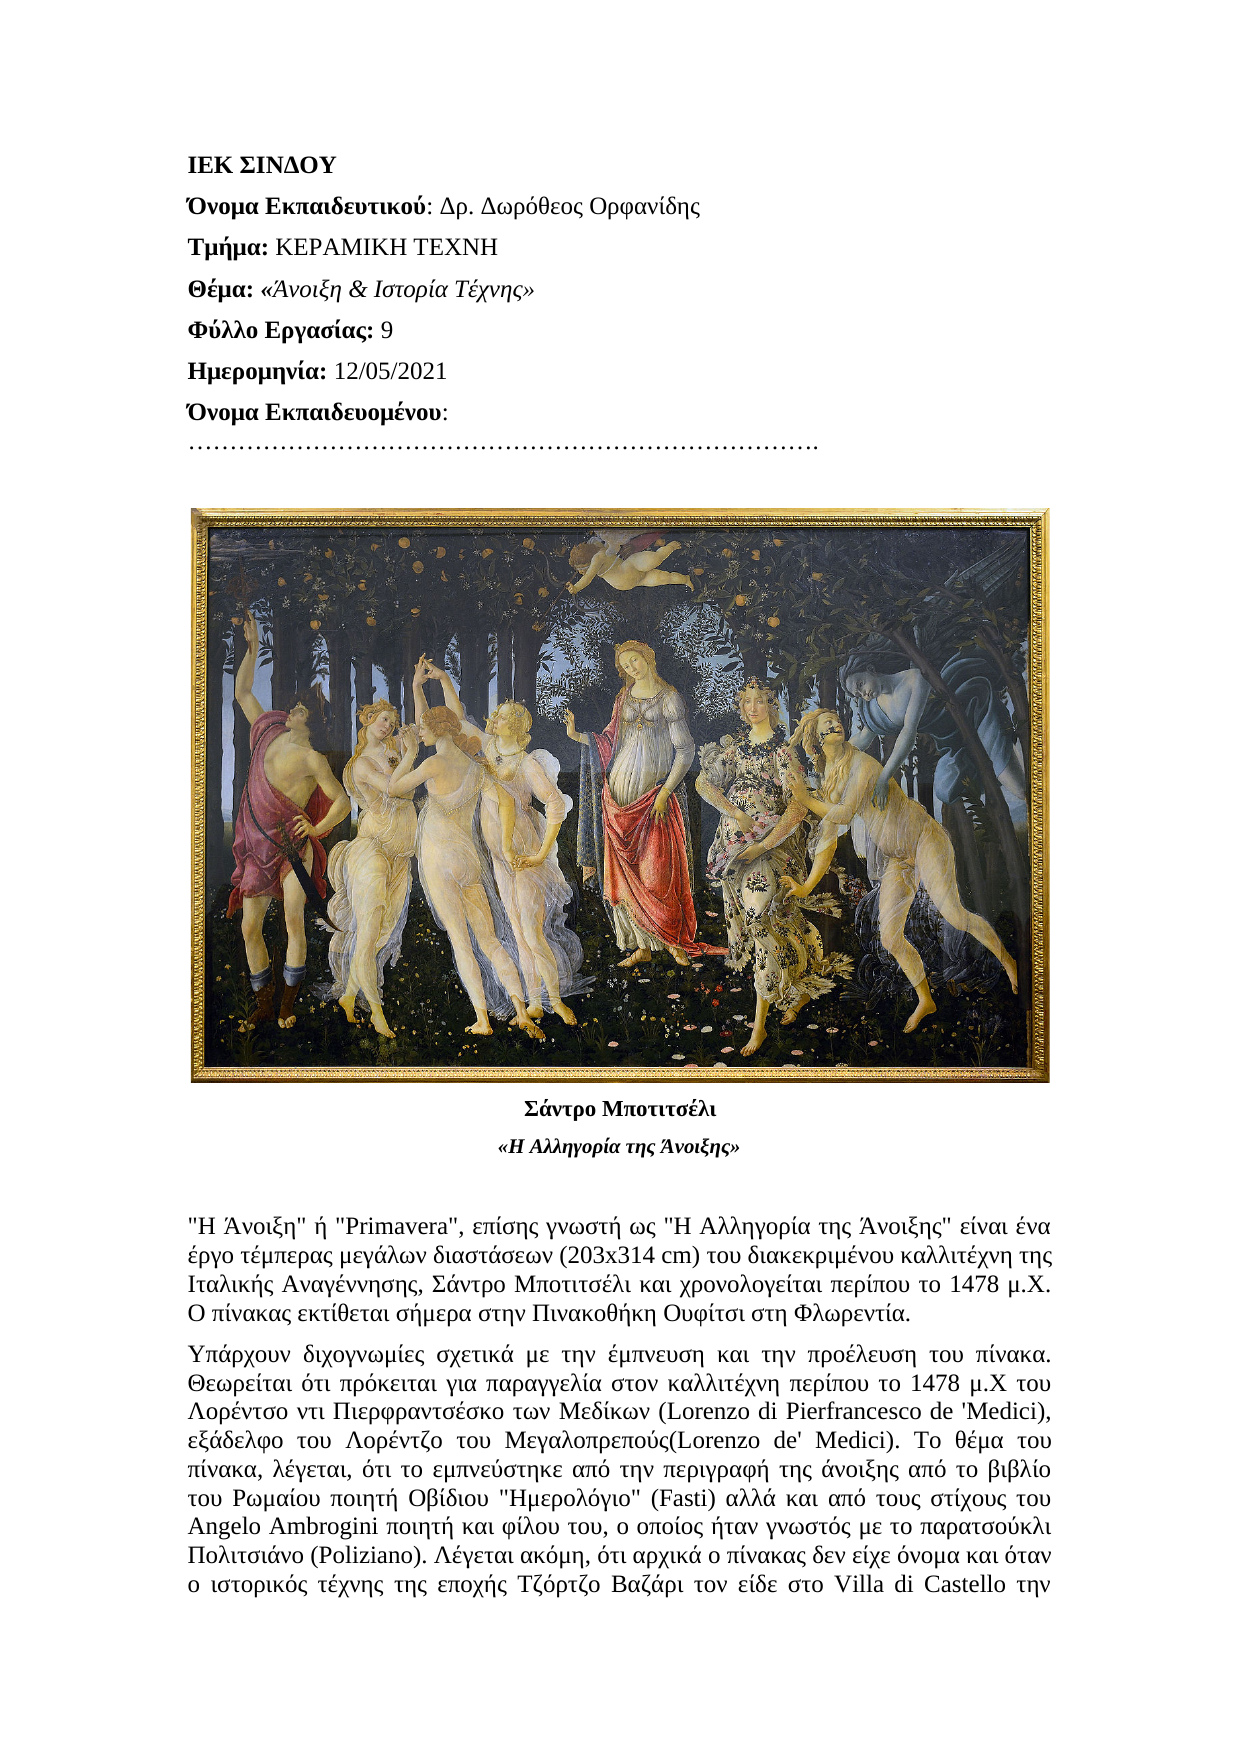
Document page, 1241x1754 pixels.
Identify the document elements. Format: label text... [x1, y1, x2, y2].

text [187, 1339, 1053, 1598]
text "Η Άνοιξη" ή "Primavera", επίσης γνωστή ως "Η Αλληγορία της Άνοιξης" είναι ένα έργο τέμπερας μεγάλων διαστάσεων (203x314 cm) του διακεκριμένου καλλιτέχνη της Ιταλικής Αναγέννησης, Σάντρο Μποτιτσέλι και χρονολογείται περίπου το 1478 μ.Χ. Ο πίνακας εκτίθεται σήμερα στην Πινακοθήκη Ουφίτσι στη Φλωρεντία. [187, 1211, 1053, 1326]
text Όνομα Εκπαιδευομένου: …………………………………………………………………. [187, 397, 1053, 455]
picture [190, 508, 1050, 1083]
text Φύλλο Εργασίας: 9 [187, 315, 1053, 344]
text Σάντρο Μποτιτσέλι [187, 1095, 1053, 1121]
text Ημερομηνία: 12/05/2021 [187, 356, 1053, 385]
text Θέμα: «Άνοιξη & Ιστορία Τέχνης» [187, 274, 1053, 302]
text ΙΕΚ ΣΙΝΔΟΥ [187, 150, 1053, 179]
text «Η Αλληγορία της Άνοιξης» [187, 1133, 1053, 1158]
text Τμήμα: ΚΕΡΑΜΙΚΗ ΤΕΧΝΗ [187, 232, 1053, 261]
text Όνομα Εκπαιδευτικού: Δρ. Δωρόθεος Ορφανίδης [187, 191, 1053, 220]
